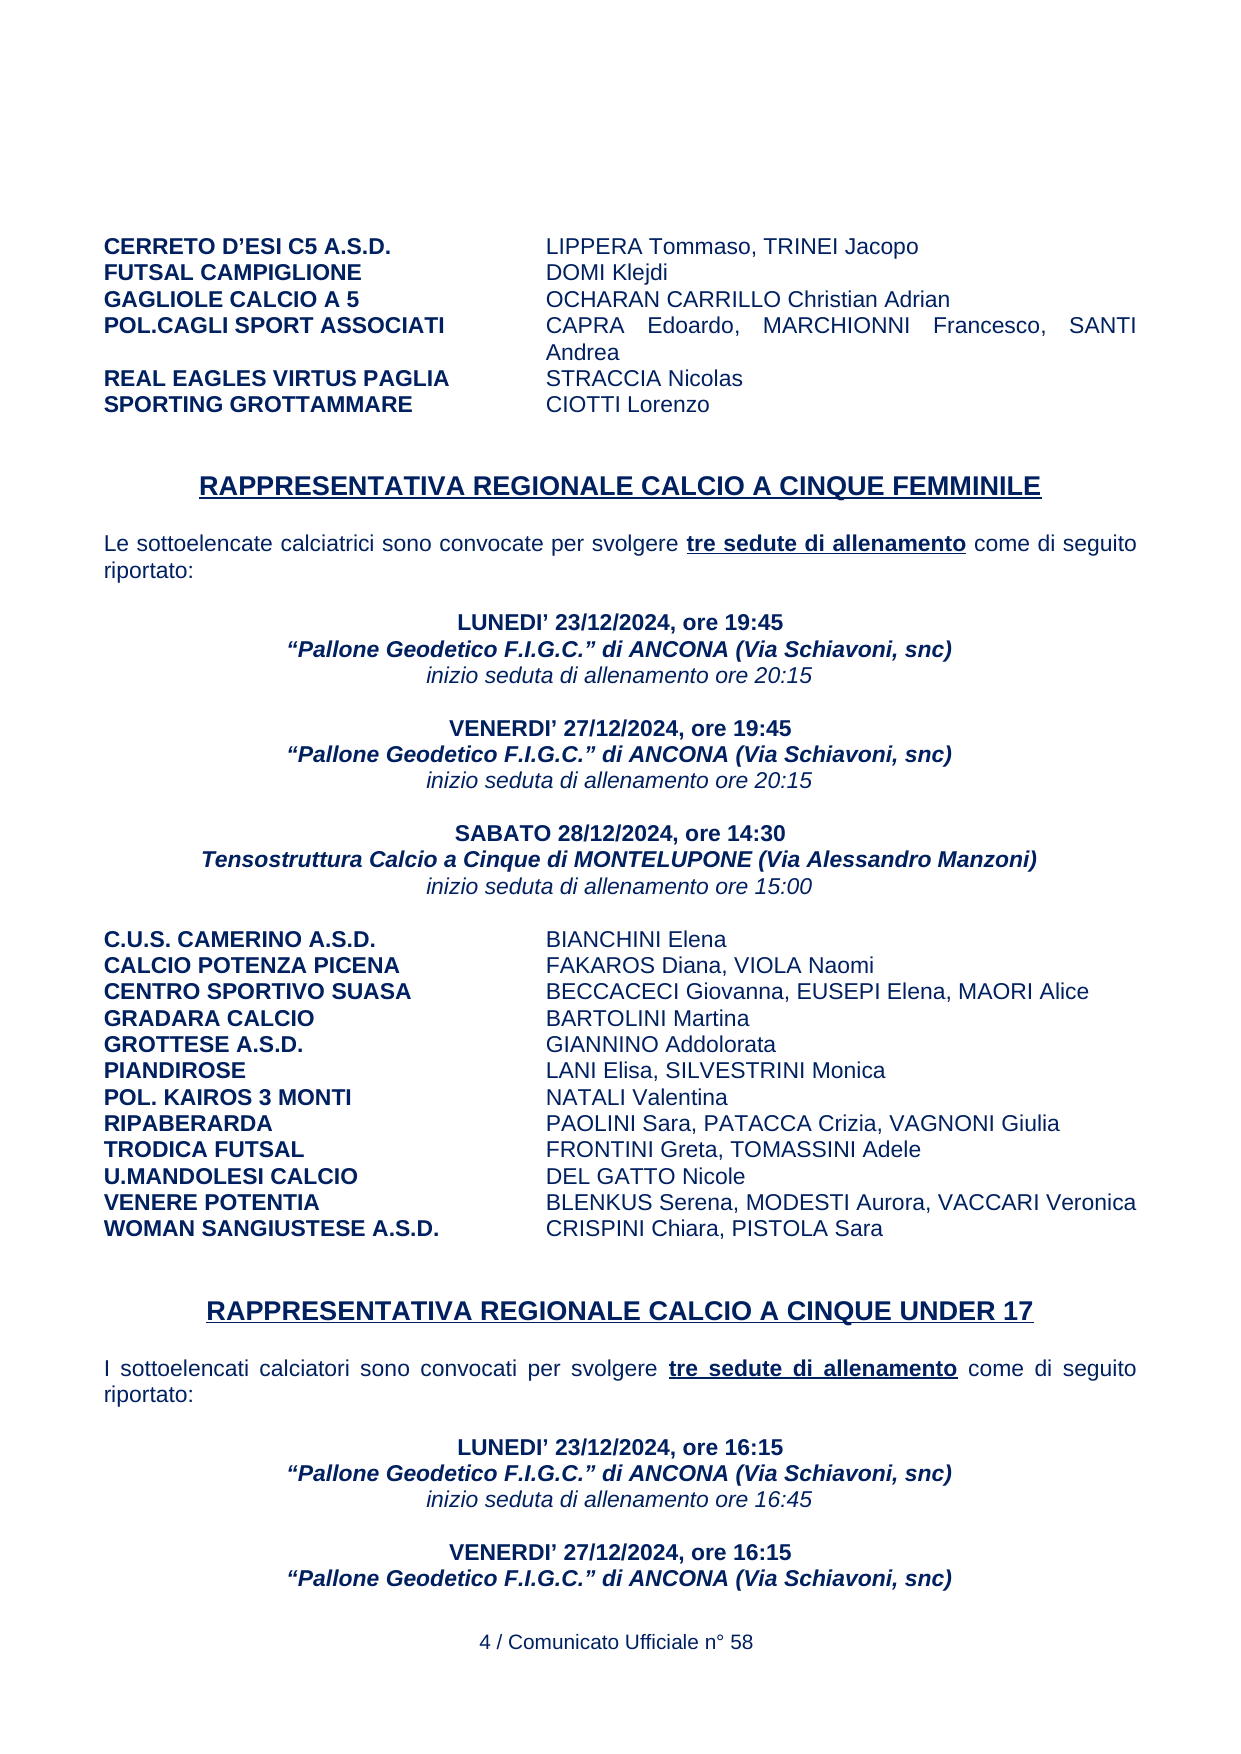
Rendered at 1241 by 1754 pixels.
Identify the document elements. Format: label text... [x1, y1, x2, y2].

text POL. KAIROS 3 MONTI NATALI Valentina [103, 1084, 1137, 1110]
text GRADARA CALCIO BARTOLINI Martina [103, 1004, 1137, 1031]
text inizio seduta di allenamento ore 16:45 [103, 1486, 1137, 1513]
text VENERE POTENTIA BLENKUS Serena, MODESTI Aurora, VACCARI Veronica [103, 1189, 1137, 1215]
text U.MANDOLESI CALCIO DEL GATTO Nicole [103, 1163, 1137, 1189]
text “Pallone Geodetico F.I.G.C.” di ANCONA (Via Schiavoni, snc) [103, 741, 1137, 767]
text inizio seduta di allenamento ore 15:00 [103, 873, 1137, 899]
text inizio seduta di allenamento ore 20:15 [103, 662, 1137, 688]
text SPORTING GROTTAMMARE CIOTTI Lorenzo [103, 391, 1137, 417]
text LUNEDI’ 23/12/2024, ore 16:15 [103, 1433, 1137, 1460]
text CENTRO SPORTIVO SUASA BECCACECI Giovanna, EUSEPI Elena, MAORI Alice [103, 978, 1137, 1004]
text “Pallone Geodetico F.I.G.C.” di ANCONA (Via Schiavoni, snc) [103, 1565, 1137, 1592]
text Tensostruttura Calcio a Cinque di MONTELUPONE (Via Alessandro Manzoni) [103, 846, 1137, 873]
text CERRETO D’ESI C5 A.S.D. LIPPERA Tommaso, TRINEI Jacopo [103, 233, 1137, 259]
text I sottoelencati calciatori sono convocati per svolgere tre sedute di allenamento come di seguito riportato: [103, 1354, 1137, 1407]
text VENERDI’ 27/12/2024, ore 19:45 [103, 715, 1137, 741]
text GAGLIOLE CALCIO A 5 OCHARAN CARRILLO Christian Adrian [103, 286, 1137, 312]
text Le sottoelencate calciatrici sono convocate per svolgere tre sedute di allenamento come di seguito riportato: [103, 530, 1137, 583]
text VENERDI’ 27/12/2024, ore 16:15 [103, 1539, 1137, 1565]
text WOMAN SANGIUSTESE A.S.D. CRISPINI Chiara, PISTOLA Sara [103, 1215, 1137, 1242]
text REAL EAGLES VIRTUS PAGLIA STRACCIA Nicolas [103, 365, 1137, 391]
text “Pallone Geodetico F.I.G.C.” di ANCONA (Via Schiavoni, snc) [103, 636, 1137, 662]
text POL.CAGLI SPORT ASSOCIATI CAPRA Edoardo, MARCHIONNI Francesco, SANTI Andrea [103, 312, 1137, 365]
text RIPABERARDA PAOLINI Sara, PATACCA Crizia, VAGNONI Giulia [103, 1110, 1137, 1136]
text GROTTESE A.S.D. GIANNINO Addolorata [103, 1031, 1137, 1057]
text C.U.S. CAMERINO A.S.D. BIANCHINI Elena [103, 926, 1137, 952]
text RAPPRESENTATIVA REGIONALE CALCIO A CINQUE FEMMINILE [103, 470, 1137, 501]
text “Pallone Geodetico F.I.G.C.” di ANCONA (Via Schiavoni, snc) [103, 1460, 1137, 1486]
text TRODICA FUTSAL FRONTINI Greta, TOMASSINI Adele [103, 1136, 1137, 1163]
text SABATO 28/12/2024, ore 14:30 [103, 820, 1137, 846]
text PIANDIROSE LANI Elisa, SILVESTRINI Monica [103, 1057, 1137, 1084]
text CALCIO POTENZA PICENA FAKAROS Diana, VIOLA Naomi [103, 952, 1137, 978]
text FUTSAL CAMPIGLIONE DOMI Klejdi [103, 259, 1137, 286]
text inizio seduta di allenamento ore 20:15 [103, 767, 1137, 794]
text LUNEDI’ 23/12/2024, ore 19:45 [103, 609, 1137, 636]
text RAPPRESENTATIVA REGIONALE CALCIO A CINQUE UNDER 17 [103, 1294, 1137, 1326]
